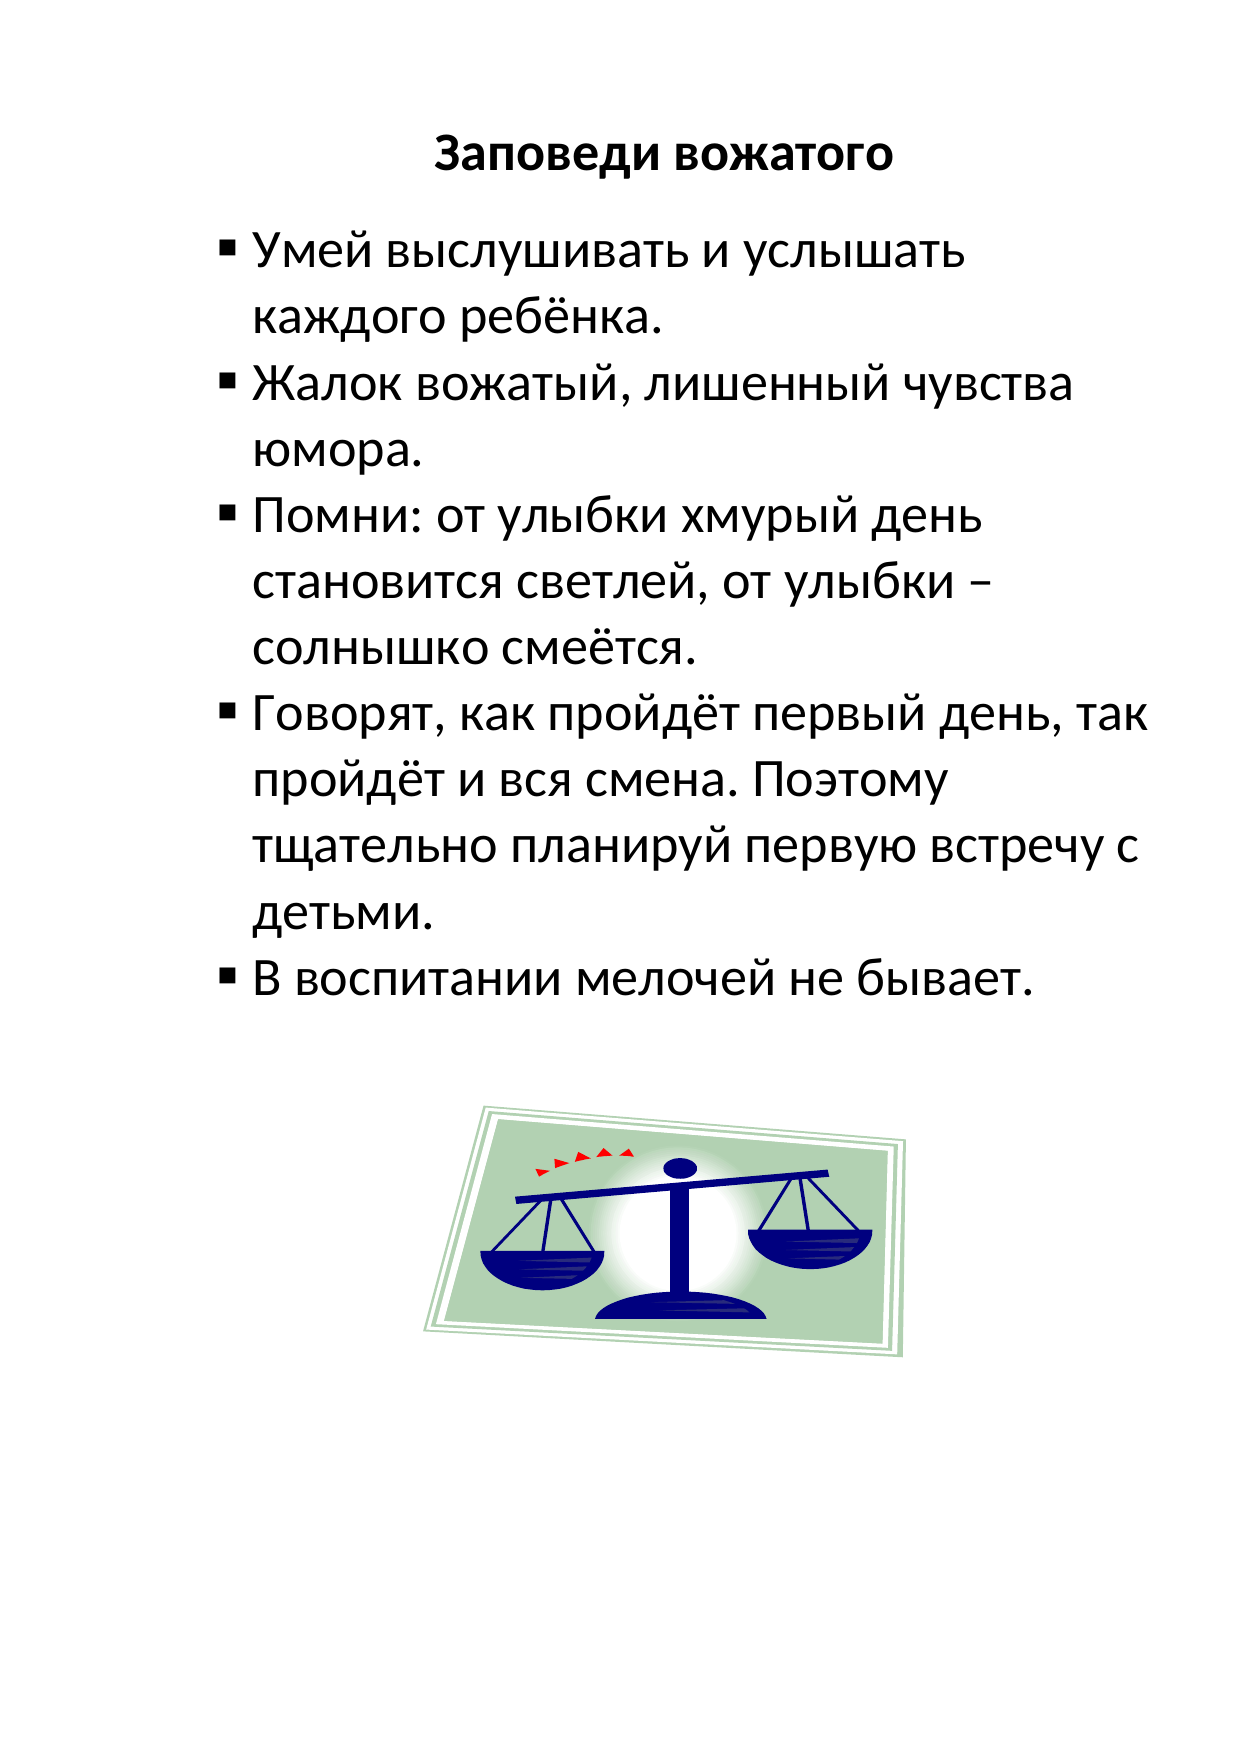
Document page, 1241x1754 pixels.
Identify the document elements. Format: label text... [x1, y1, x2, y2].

text Заповеди вожатого [177, 118, 1152, 184]
list Умей выслушивать и услышать каждого ребёнка. [215, 215, 1152, 347]
list Жалок вожатый, лишенный чувства юмора. [215, 347, 1152, 479]
list Говорят, как пройдёт первый день, так пройдёт и вся смена. Поэтому тщательно планируй первую встречу с детьми. [215, 678, 1152, 943]
list В воспитании мелочей не бывает. [215, 943, 1152, 1009]
list Помни: от улыбки хмурый день становится светлей, от улыбки – солнышко смеётся. [215, 479, 1152, 678]
